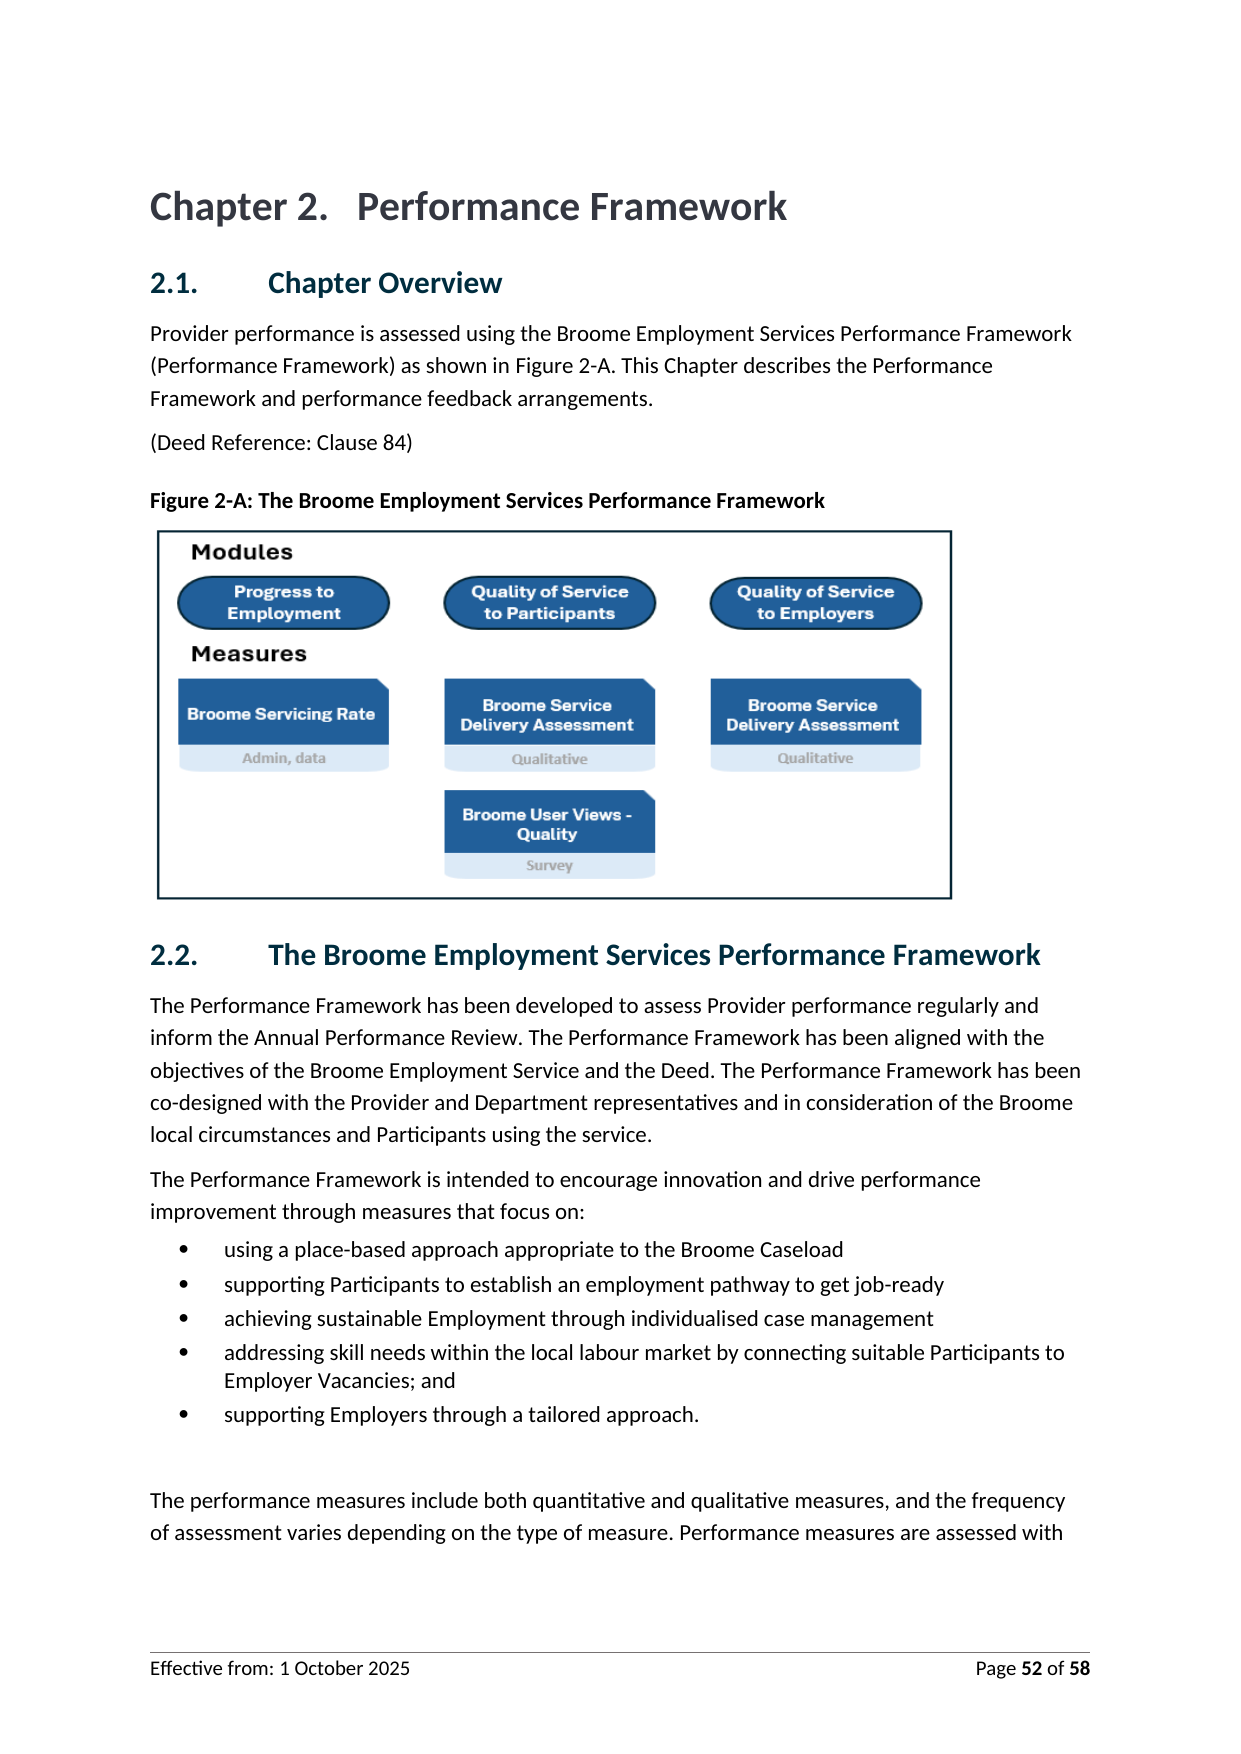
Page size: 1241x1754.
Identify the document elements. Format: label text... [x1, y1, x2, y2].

text The Performance Framework is intended to encourage innovation and drive performance improvement through measures that focus on: [150, 1165, 1090, 1225]
text achieving sustainable Employment through individualised case management [179, 1304, 1090, 1332]
subtitle The Broome Employment Services Performance Framework [150, 935, 1090, 973]
text Provider performance is assessed using the Broome Employment Services Performance Framework (Performance Framework) as shown in Figure 2-A. This Chapter describes the Performance Framework and performance feedback arrangements. [150, 319, 1090, 412]
picture [150, 526, 957, 906]
text supporting Participants to establish an employment pathway to get job-ready [179, 1270, 1090, 1298]
subtitle Performance Framework [150, 180, 1090, 231]
text (Deed Reference: Clause 84) [150, 428, 1090, 457]
text addressing skill needs within the local labour market by connecting suitable Participants to Employer Vacancies; and [179, 1338, 1090, 1394]
text using a place-based approach appropriate to the Broome Caseload [179, 1235, 1090, 1263]
text supporting Employers through a tailored approach. [179, 1401, 1090, 1428]
text Figure 2-A: The Broome Employment Services Performance Framework [150, 486, 1090, 514]
text The Performance Framework has been developed to assess Provider performance regularly and inform the Annual Performance Review. The Performance Framework has been aligned with the objectives of the Broome Employment Service and the Deed. The Performance Framework has been co-designed with the Provider and Department representatives and in consideration of the Broome local circumstances and Participants using the service. [150, 991, 1090, 1148]
subtitle Chapter Overview [150, 263, 1090, 301]
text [150, 1486, 1090, 1546]
